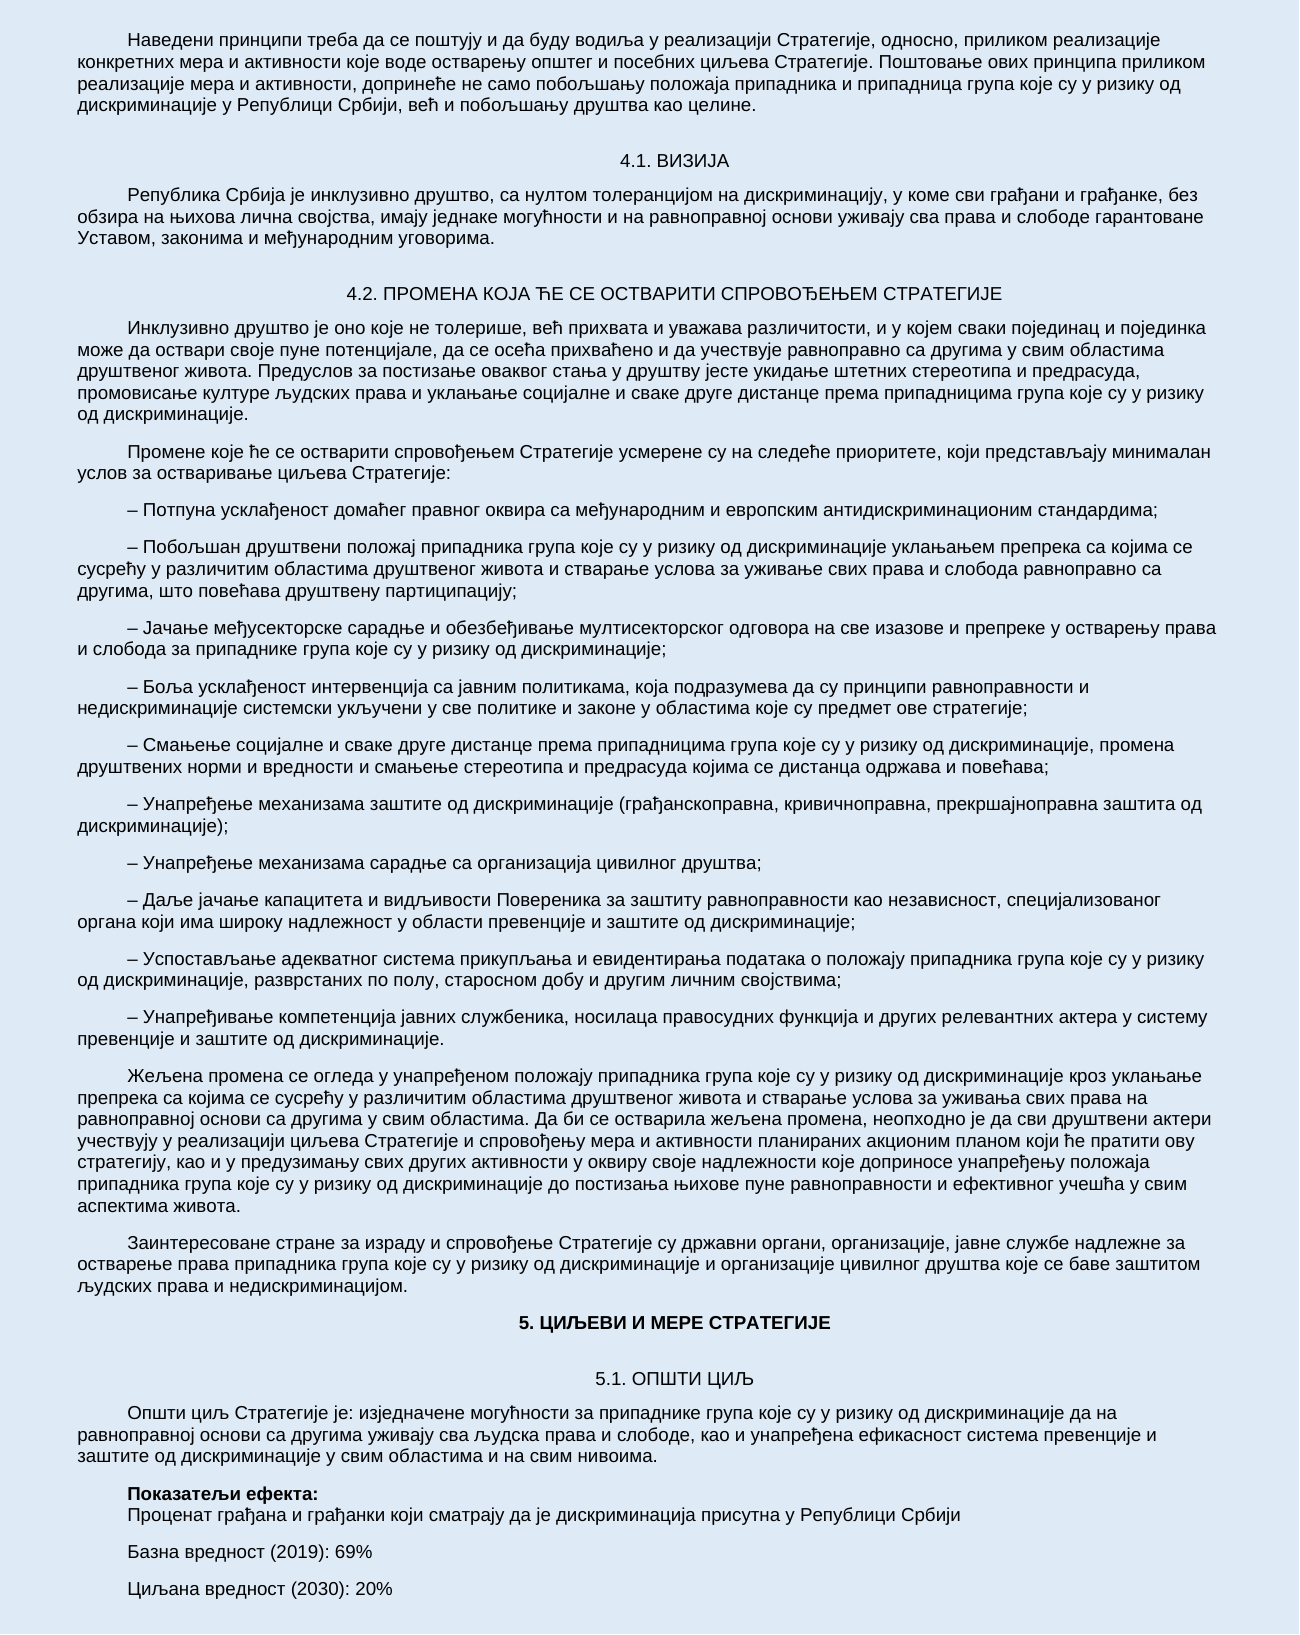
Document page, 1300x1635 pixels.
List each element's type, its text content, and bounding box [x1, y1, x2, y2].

text Проценат грађана и грађанки који сматрају да је дискриминација присутна у Републици Србији [77, 1504, 1222, 1525]
text – Побољшан друштвени положај припадника група које су у ризику од дискриминације уклањањем препрека са којима се сусрећу у различитим областима друштвеног живота и стварање услова за уживање свих права и слобода равноправно са другима, што повећава друштвену партиципацију; [77, 536, 1222, 601]
text – Унапређење механизама сарадње са организација цивилног друштва; [77, 852, 1222, 873]
text Базна вредност (2019): 69% [77, 1541, 1222, 1563]
text – Унапређење механизама заштите од дискриминације (грађанскоправна, кривичноправна, прекршајноправна заштита од дискриминације); [77, 793, 1222, 836]
text Показатељи ефекта: [77, 1482, 1222, 1504]
text Жељена промена се огледа у унапређеном положају припадника група које су у ризику од дискриминације кроз уклањање препрека са којима се сусрећу у различитим областима друштвеног живота и стварање услова за уживања свих права на равноправној основи са другима у свим областима. Да би се остварила жељена промена, неопходно је да сви друштвени актери учествују у реализацији циљева Стратегије и спровођењу мера и активности планираних акционим планом који ће пратити ову стратегију, као и у предузимању свих других активности у оквиру своје надлежности које доприносе унапређењу положаја припадника група које су у ризику од дискриминације до постизања њихове пуне равноправности и ефективног учешћа у свим аспектима живота. [77, 1065, 1222, 1216]
text Република Србија је инклузивно друштво, са нултом толеранцијом на дискриминацију, у коме сви грађани и грађанке, без обзира на њихова лична својства, имају једнаке могућности и на равноправној основи уживају сва права и слободе гарантоване Уставом, законима и међународним уговорима. [77, 184, 1222, 248]
text – Смањење социјалне и сваке друге дистанце према припадницима група које су у ризику од дискриминације, промена друштвених норми и вредности и смањење стереотипа и предрасуда којима се дистанца одржава и повећава; [77, 734, 1222, 777]
text – Успостављање адекватног система прикупљања и евидентирања података о положају припадника група које су у ризику од дискриминације, разврстаних по полу, старосном добу и другим личним својствима; [77, 948, 1222, 991]
text – Јачање међусекторске сарадње и обезбеђивање мултисекторског одговора на све изазове и препреке у остварењу права и слобода за припаднике група које су у ризику од дискриминације; [77, 617, 1222, 660]
text – Боља усклађеност интервенција са јавним политикама, која подразумева да су принципи равноправности и недискриминације системски укључени у све политике и законе у областима које су предмет ове стратегије; [77, 675, 1222, 718]
text 4.1. ВИЗИЈА [77, 150, 1222, 171]
text 5.1. ОПШТИ ЦИЉ [77, 1368, 1222, 1389]
text Инклузивно друштво је оно које не толерише, већ прихвата и уважава различитости, и у којем сваки појединац и појединка може да оствари своје пуне потенцијале, да се осећа прихваћено и да учествује равноправно са другима у свим областима друштвеног живота. Предуслов за постизање оваквог стања у друштву јесте укидање штетних стереотипа и предрасуда, промовисање културе људских права и уклањање социјалне и сваке друге дистанце према припадницима група које су у ризику од дискриминације. [77, 317, 1222, 425]
text 4.2. ПРОМЕНА КОЈА ЋЕ СЕ ОСТВАРИТИ СПРОВОЂЕЊЕМ СТРАТЕГИЈЕ [77, 283, 1222, 304]
text – Потпуна усклађеност домаћег правног оквира са међународним и европским антидискриминационим стандардима; [77, 499, 1222, 521]
text 5. ЦИЉЕВИ И МЕРЕ СТРАТЕГИЈЕ [77, 1312, 1222, 1333]
text Циљана вредност (2030): 20% [77, 1578, 1222, 1600]
text – Даље јачање капацитета и видљивости Повереника за заштиту равноправности као независност, специјализованог органа који има широку надлежност у области превенције и заштите од дискриминације; [77, 889, 1222, 932]
text Заинтересоване стране за израду и спровођење Стратегије су државни органи, организације, јавне службе надлежне за остварење права припадника група које су у ризику од дискриминације и организације цивилног друштва које се баве заштитом људских права и недискриминацијом. [77, 1232, 1222, 1296]
text – Унапређивање компетенција јавних службеника, носилаца правосудних функција и других релевантних актера у систему превенције и заштите од дискриминације. [77, 1006, 1222, 1049]
text Промене које ће се остварити спровођењем Стратегије усмерене су на следеће приоритете, који представљају минималан услов за остваривање циљева Стратегије: [77, 440, 1222, 483]
text Општи циљ Стратегије је: изједначене могућности за припаднике група које су у ризику од дискриминације да на равноправној основи са другима уживају сва људска права и слободе, као и унапређена ефикасност система превенције и заштите од дискриминације у свим областима и на свим нивоима. [77, 1402, 1222, 1467]
text Наведени принципи треба да се поштују и да буду водиља у реализацији Стратегије, односно, приликом реализације конкретних мера и активности које воде остварењу општег и посебних циљева Стратегије. Поштовање ових принципа приликом реализације мера и активности, допринеће не само побољшању положаја припадника и припадница група које су у ризику од дискриминације у Републици Србији, већ и побољшању друштва као целине. [77, 29, 1222, 115]
